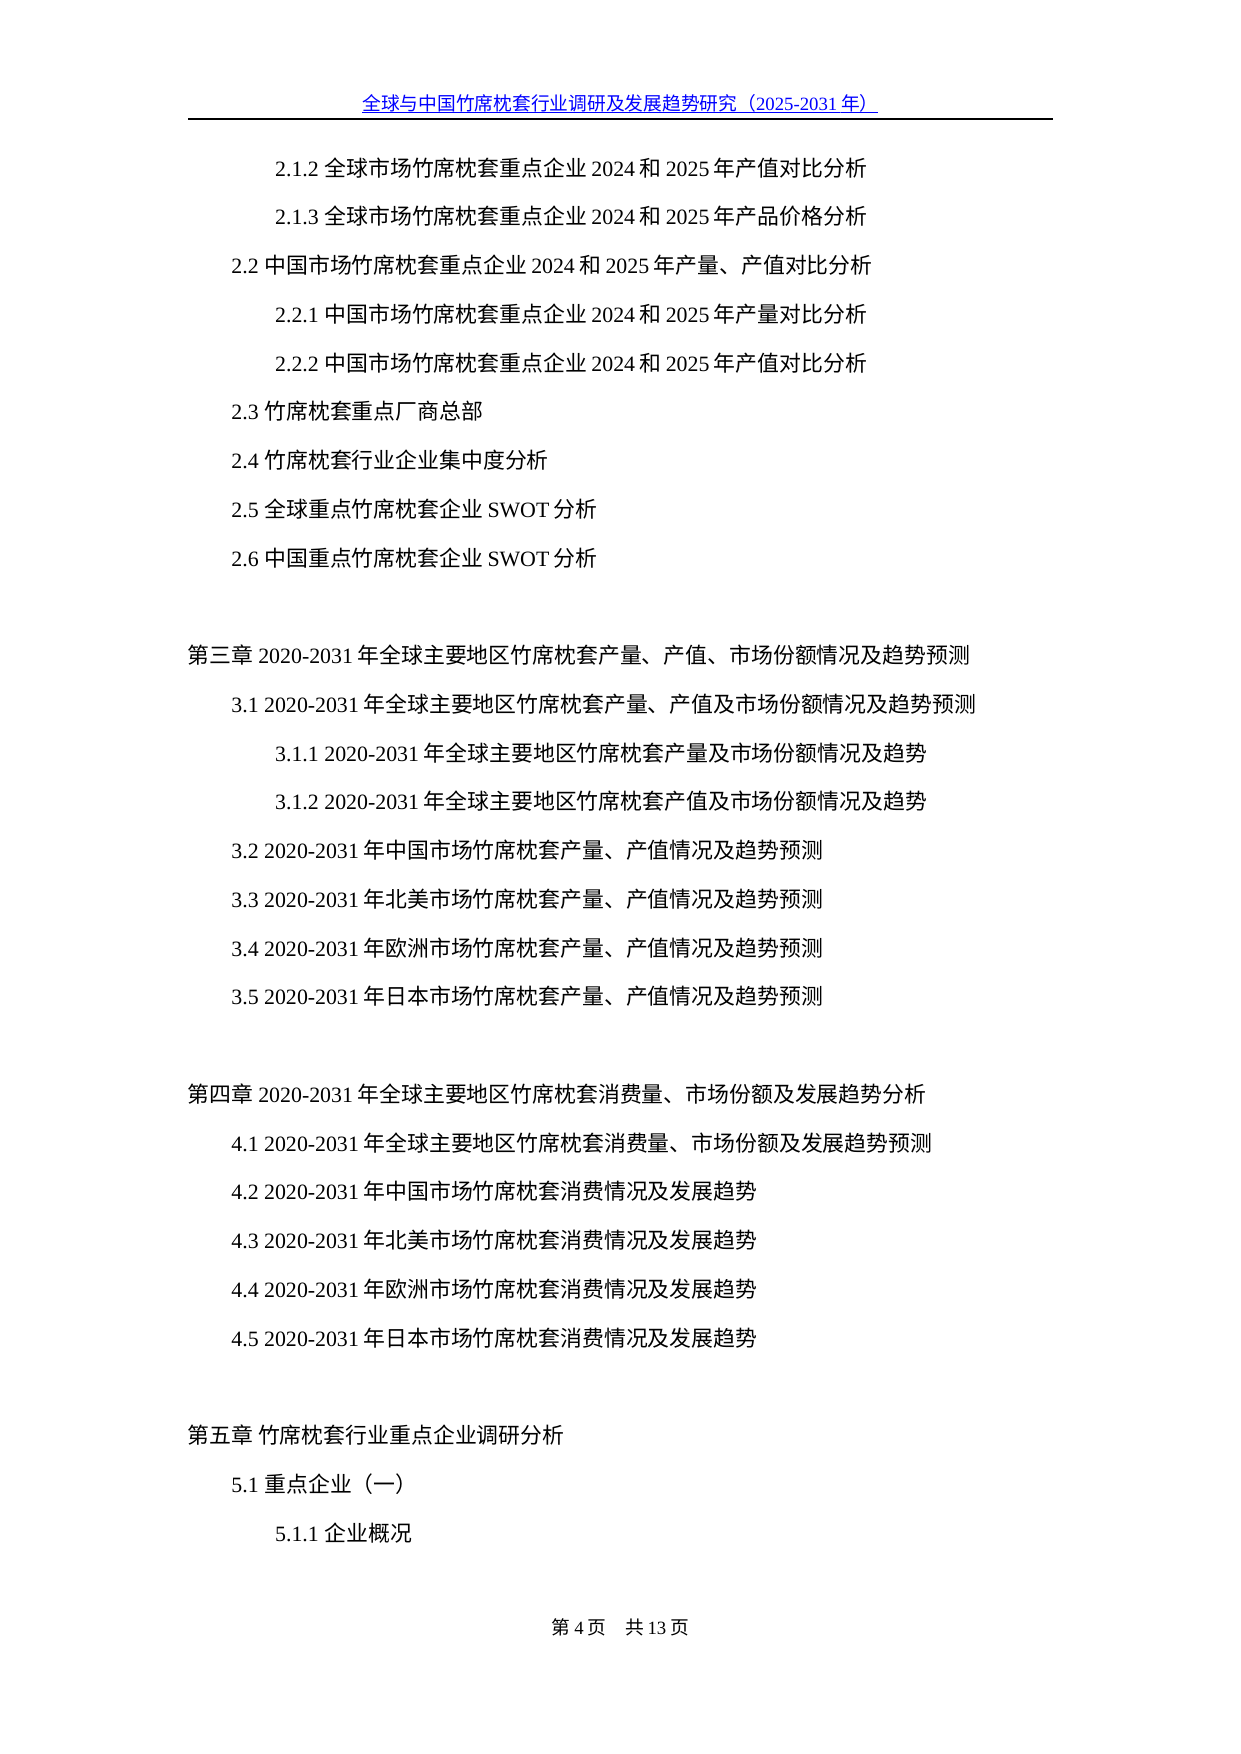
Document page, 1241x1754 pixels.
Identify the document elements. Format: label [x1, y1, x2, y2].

text [187, 150, 1053, 1548]
